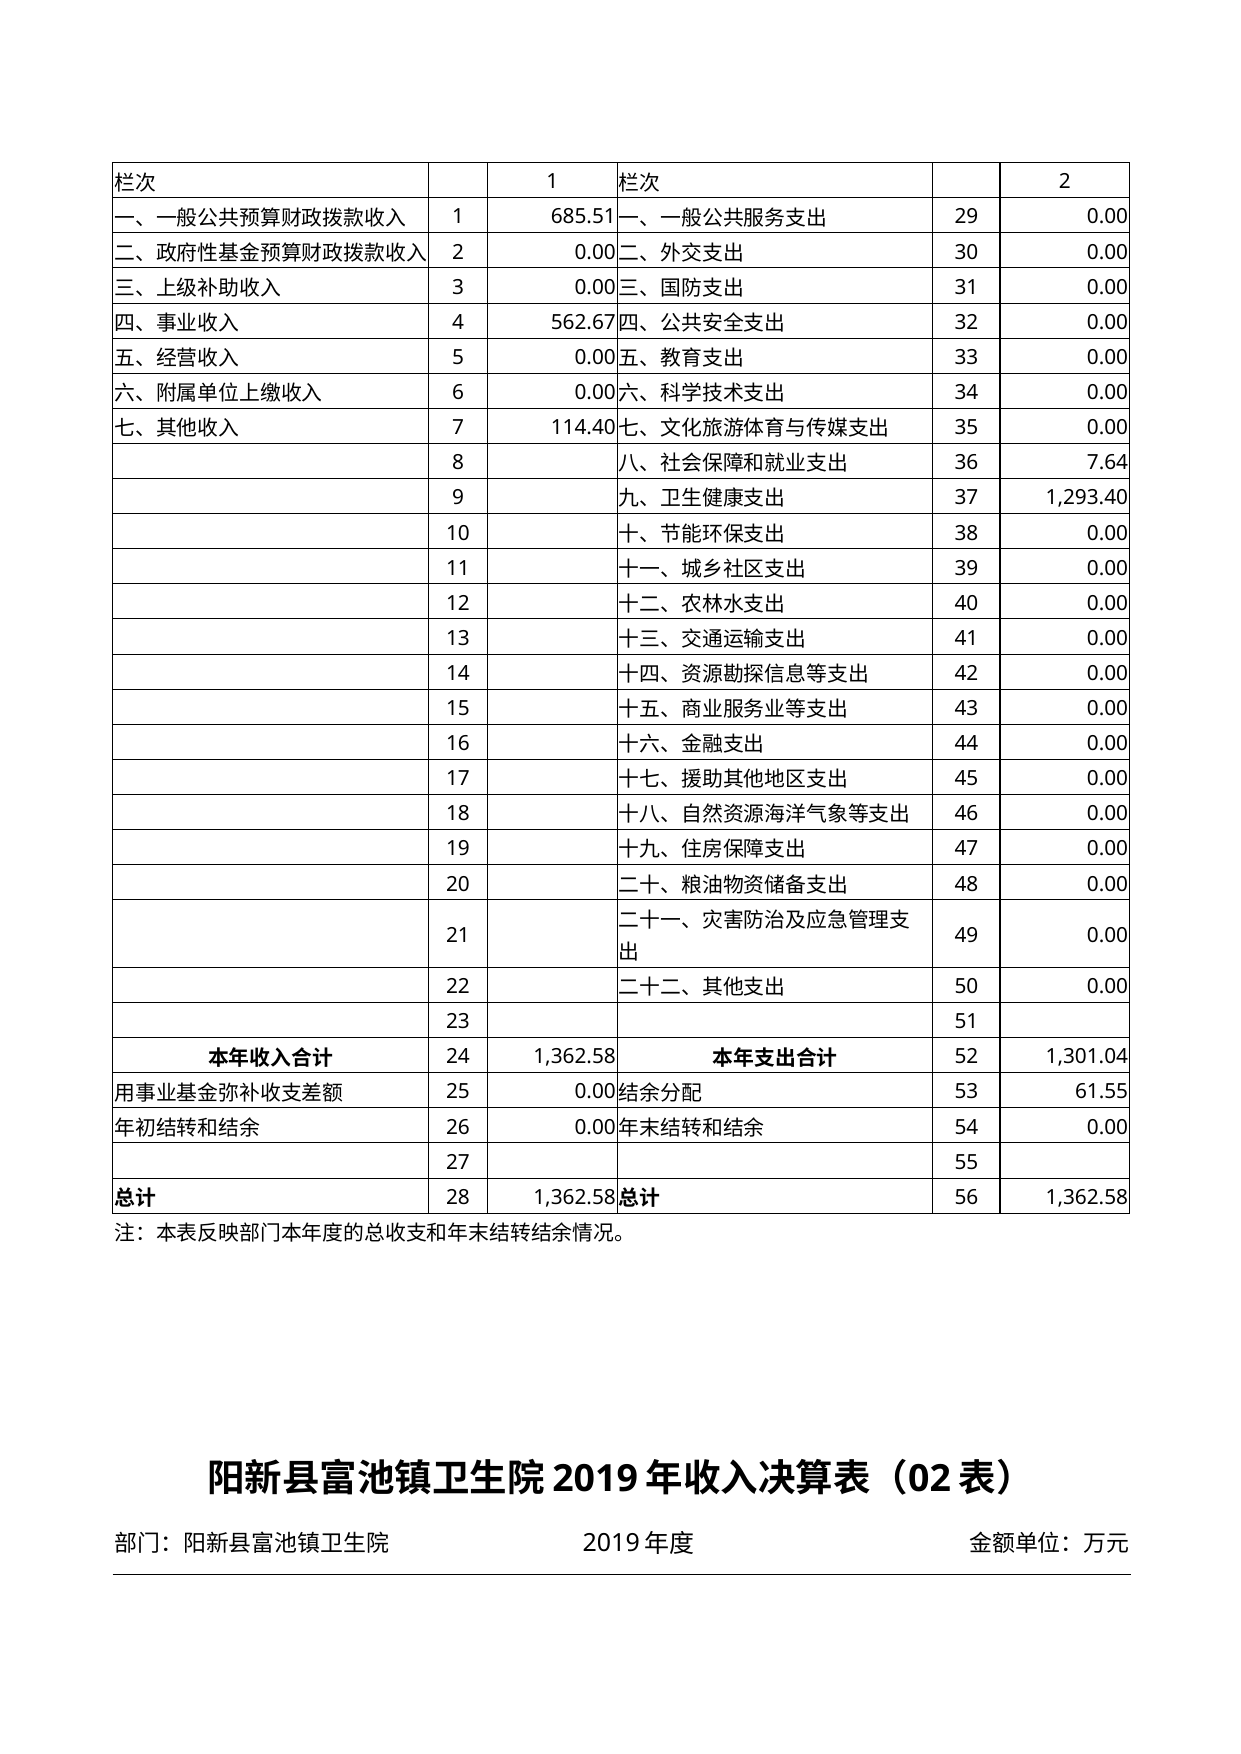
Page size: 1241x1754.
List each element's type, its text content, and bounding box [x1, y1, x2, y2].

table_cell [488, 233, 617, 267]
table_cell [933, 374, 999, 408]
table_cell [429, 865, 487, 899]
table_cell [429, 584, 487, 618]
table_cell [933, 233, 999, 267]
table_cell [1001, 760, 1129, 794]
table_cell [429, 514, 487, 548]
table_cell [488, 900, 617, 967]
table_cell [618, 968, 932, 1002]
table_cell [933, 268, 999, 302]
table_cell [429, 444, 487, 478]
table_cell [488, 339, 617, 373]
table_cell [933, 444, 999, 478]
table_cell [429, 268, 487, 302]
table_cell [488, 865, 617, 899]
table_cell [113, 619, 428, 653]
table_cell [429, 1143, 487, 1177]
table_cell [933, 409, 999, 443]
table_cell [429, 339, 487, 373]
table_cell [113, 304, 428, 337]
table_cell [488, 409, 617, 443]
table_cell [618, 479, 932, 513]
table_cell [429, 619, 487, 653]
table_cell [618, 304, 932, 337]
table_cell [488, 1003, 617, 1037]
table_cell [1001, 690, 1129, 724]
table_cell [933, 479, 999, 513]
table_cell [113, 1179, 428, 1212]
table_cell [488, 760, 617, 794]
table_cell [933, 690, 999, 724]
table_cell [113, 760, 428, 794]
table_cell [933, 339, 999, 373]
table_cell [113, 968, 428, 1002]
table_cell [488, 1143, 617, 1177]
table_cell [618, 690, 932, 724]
text 阳新县富池镇卫生院2019年收入决算表（02表） [112, 1443, 1128, 1508]
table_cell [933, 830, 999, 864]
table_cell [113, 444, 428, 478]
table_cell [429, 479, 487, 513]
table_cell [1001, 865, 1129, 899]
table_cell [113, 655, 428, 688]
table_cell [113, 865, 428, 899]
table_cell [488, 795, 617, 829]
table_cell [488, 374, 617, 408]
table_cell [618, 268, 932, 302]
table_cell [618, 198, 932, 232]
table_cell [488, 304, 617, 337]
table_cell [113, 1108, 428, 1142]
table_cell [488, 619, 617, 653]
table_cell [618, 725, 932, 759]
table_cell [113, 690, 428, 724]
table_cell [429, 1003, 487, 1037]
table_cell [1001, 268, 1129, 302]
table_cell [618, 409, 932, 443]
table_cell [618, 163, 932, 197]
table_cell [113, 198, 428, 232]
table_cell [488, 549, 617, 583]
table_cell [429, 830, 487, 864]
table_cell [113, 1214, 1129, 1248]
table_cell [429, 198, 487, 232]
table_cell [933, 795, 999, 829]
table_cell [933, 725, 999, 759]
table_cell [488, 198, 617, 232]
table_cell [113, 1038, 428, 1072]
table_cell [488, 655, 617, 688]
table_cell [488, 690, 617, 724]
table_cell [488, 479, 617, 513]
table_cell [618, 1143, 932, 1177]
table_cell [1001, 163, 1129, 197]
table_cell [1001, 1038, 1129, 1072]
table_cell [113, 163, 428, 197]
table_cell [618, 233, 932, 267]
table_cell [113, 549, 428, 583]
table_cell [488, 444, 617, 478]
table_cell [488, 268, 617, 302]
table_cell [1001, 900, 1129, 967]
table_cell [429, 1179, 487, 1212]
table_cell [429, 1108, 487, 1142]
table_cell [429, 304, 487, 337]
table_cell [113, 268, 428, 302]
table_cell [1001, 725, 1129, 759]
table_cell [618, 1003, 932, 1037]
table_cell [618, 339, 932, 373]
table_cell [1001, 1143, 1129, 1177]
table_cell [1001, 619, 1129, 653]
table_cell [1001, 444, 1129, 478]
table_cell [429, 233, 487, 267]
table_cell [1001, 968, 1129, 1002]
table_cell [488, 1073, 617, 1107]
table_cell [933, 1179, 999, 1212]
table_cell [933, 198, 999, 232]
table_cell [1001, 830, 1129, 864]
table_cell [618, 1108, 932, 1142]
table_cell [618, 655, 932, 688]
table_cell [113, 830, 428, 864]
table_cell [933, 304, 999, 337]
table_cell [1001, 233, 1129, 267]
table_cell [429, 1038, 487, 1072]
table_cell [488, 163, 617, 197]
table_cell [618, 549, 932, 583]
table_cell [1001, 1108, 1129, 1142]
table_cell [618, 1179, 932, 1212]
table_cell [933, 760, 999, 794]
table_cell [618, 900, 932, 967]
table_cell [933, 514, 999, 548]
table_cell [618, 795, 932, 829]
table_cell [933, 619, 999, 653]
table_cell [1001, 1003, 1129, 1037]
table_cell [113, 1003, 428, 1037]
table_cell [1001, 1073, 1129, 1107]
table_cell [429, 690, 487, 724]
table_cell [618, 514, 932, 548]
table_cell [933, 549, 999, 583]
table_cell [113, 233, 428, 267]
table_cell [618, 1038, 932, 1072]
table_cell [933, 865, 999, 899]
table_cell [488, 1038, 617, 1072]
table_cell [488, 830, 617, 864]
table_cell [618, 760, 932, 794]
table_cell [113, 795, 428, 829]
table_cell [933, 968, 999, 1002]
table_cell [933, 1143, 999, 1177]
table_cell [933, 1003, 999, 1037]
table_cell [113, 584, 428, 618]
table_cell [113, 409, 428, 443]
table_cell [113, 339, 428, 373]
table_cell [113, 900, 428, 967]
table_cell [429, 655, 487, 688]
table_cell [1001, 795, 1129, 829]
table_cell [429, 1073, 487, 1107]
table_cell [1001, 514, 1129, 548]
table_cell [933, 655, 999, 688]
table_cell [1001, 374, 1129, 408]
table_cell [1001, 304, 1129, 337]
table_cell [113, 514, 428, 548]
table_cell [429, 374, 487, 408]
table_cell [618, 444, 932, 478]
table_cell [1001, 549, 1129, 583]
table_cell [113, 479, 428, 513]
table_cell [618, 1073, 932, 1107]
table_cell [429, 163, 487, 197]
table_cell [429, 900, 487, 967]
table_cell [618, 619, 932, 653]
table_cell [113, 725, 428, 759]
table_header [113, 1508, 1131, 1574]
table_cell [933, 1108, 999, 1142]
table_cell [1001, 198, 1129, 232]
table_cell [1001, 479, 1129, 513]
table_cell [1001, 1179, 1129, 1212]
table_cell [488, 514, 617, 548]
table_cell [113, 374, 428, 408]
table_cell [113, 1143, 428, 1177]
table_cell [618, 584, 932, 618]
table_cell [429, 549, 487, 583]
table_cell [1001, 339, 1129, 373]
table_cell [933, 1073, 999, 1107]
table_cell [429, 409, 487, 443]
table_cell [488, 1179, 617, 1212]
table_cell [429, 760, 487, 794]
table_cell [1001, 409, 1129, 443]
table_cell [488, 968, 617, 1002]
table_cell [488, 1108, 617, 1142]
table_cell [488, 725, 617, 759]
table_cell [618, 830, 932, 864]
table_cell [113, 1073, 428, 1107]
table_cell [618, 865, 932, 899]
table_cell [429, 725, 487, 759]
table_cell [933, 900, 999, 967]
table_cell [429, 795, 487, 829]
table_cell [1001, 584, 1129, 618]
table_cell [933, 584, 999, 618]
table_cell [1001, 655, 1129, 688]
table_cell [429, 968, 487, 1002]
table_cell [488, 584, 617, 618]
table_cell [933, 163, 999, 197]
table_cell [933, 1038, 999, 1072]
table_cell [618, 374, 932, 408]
